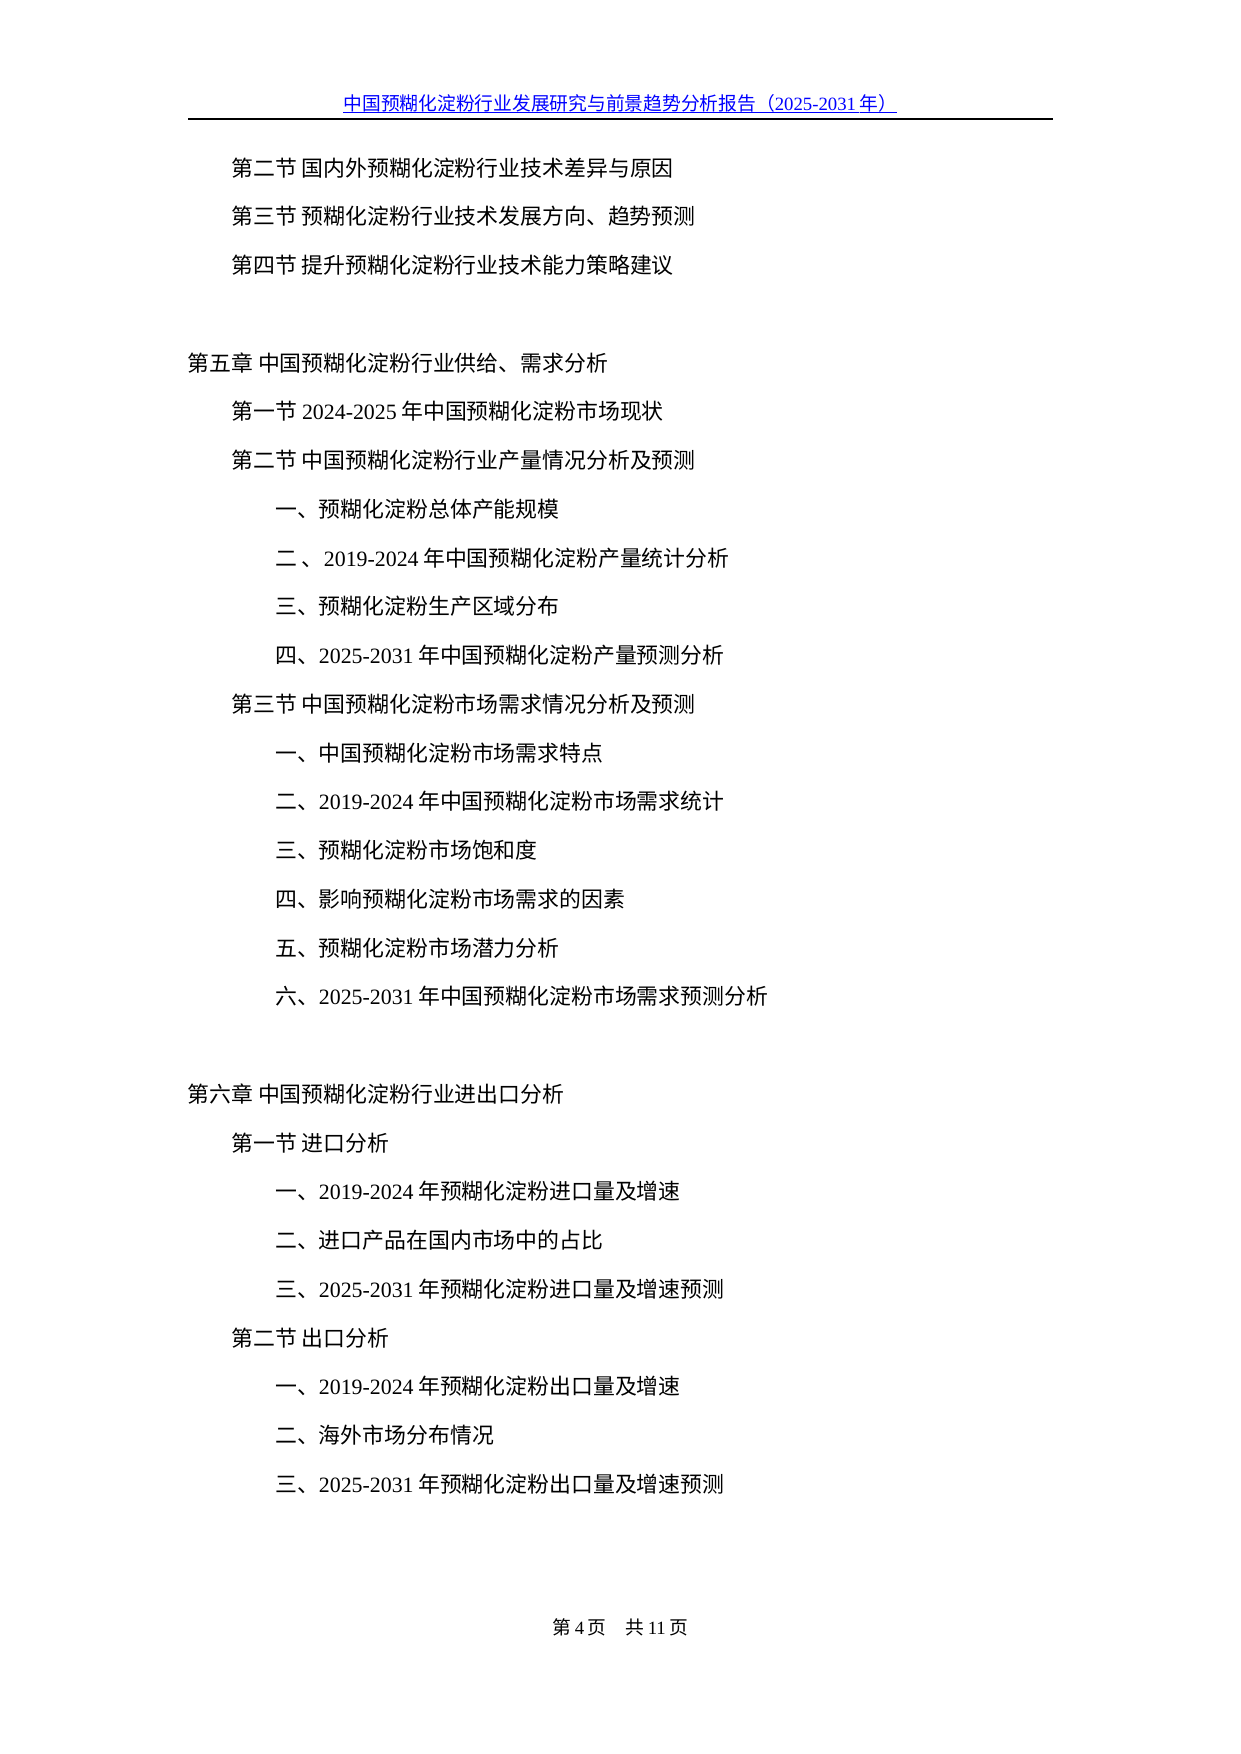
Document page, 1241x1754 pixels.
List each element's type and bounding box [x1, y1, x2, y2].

text [187, 150, 1053, 1499]
